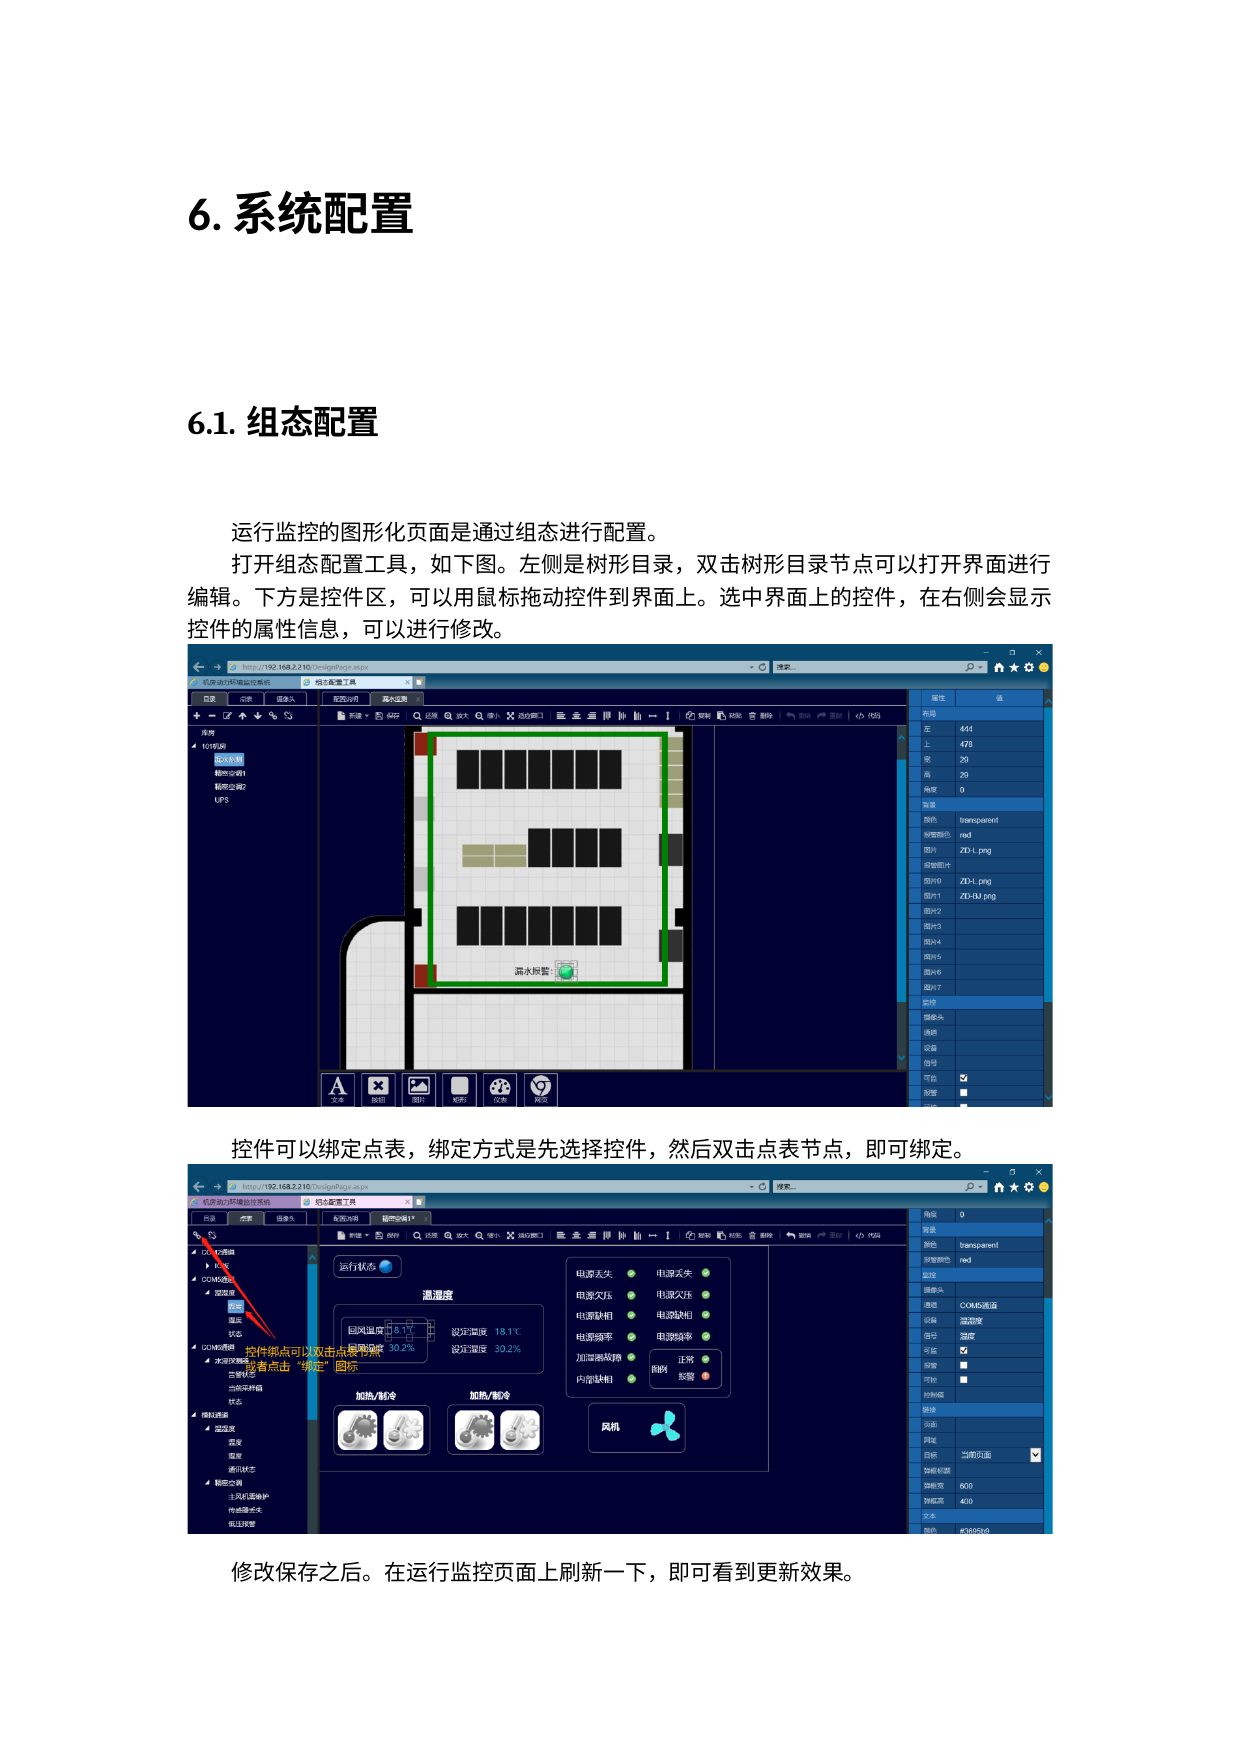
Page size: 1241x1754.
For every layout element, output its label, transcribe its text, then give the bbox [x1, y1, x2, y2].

picture [187, 1164, 1053, 1534]
subtitle 系统配置 [187, 162, 1053, 259]
text 控件可以绑定点表，绑定方式是先选择控件，然后双击点表节点，即可绑定。 [187, 1132, 1053, 1164]
text 打开组态配置工具，如下图。左侧是树形目录，双击树形目录节点可以打开界面进行编辑。下方是控件区，可以用鼠标拖动控件到界面上。选中界面上的控件，在右侧会显示控件的属性信息，可以进行修改。 [187, 547, 1053, 644]
text 运行监控的图形化页面是通过组态进行配置。 [231, 514, 1053, 547]
picture [187, 644, 1053, 1107]
subtitle 组态配置 [187, 387, 1053, 452]
text 修改保存之后。在运行监控页面上刷新一下，即可看到更新效果。 [187, 1554, 1053, 1587]
